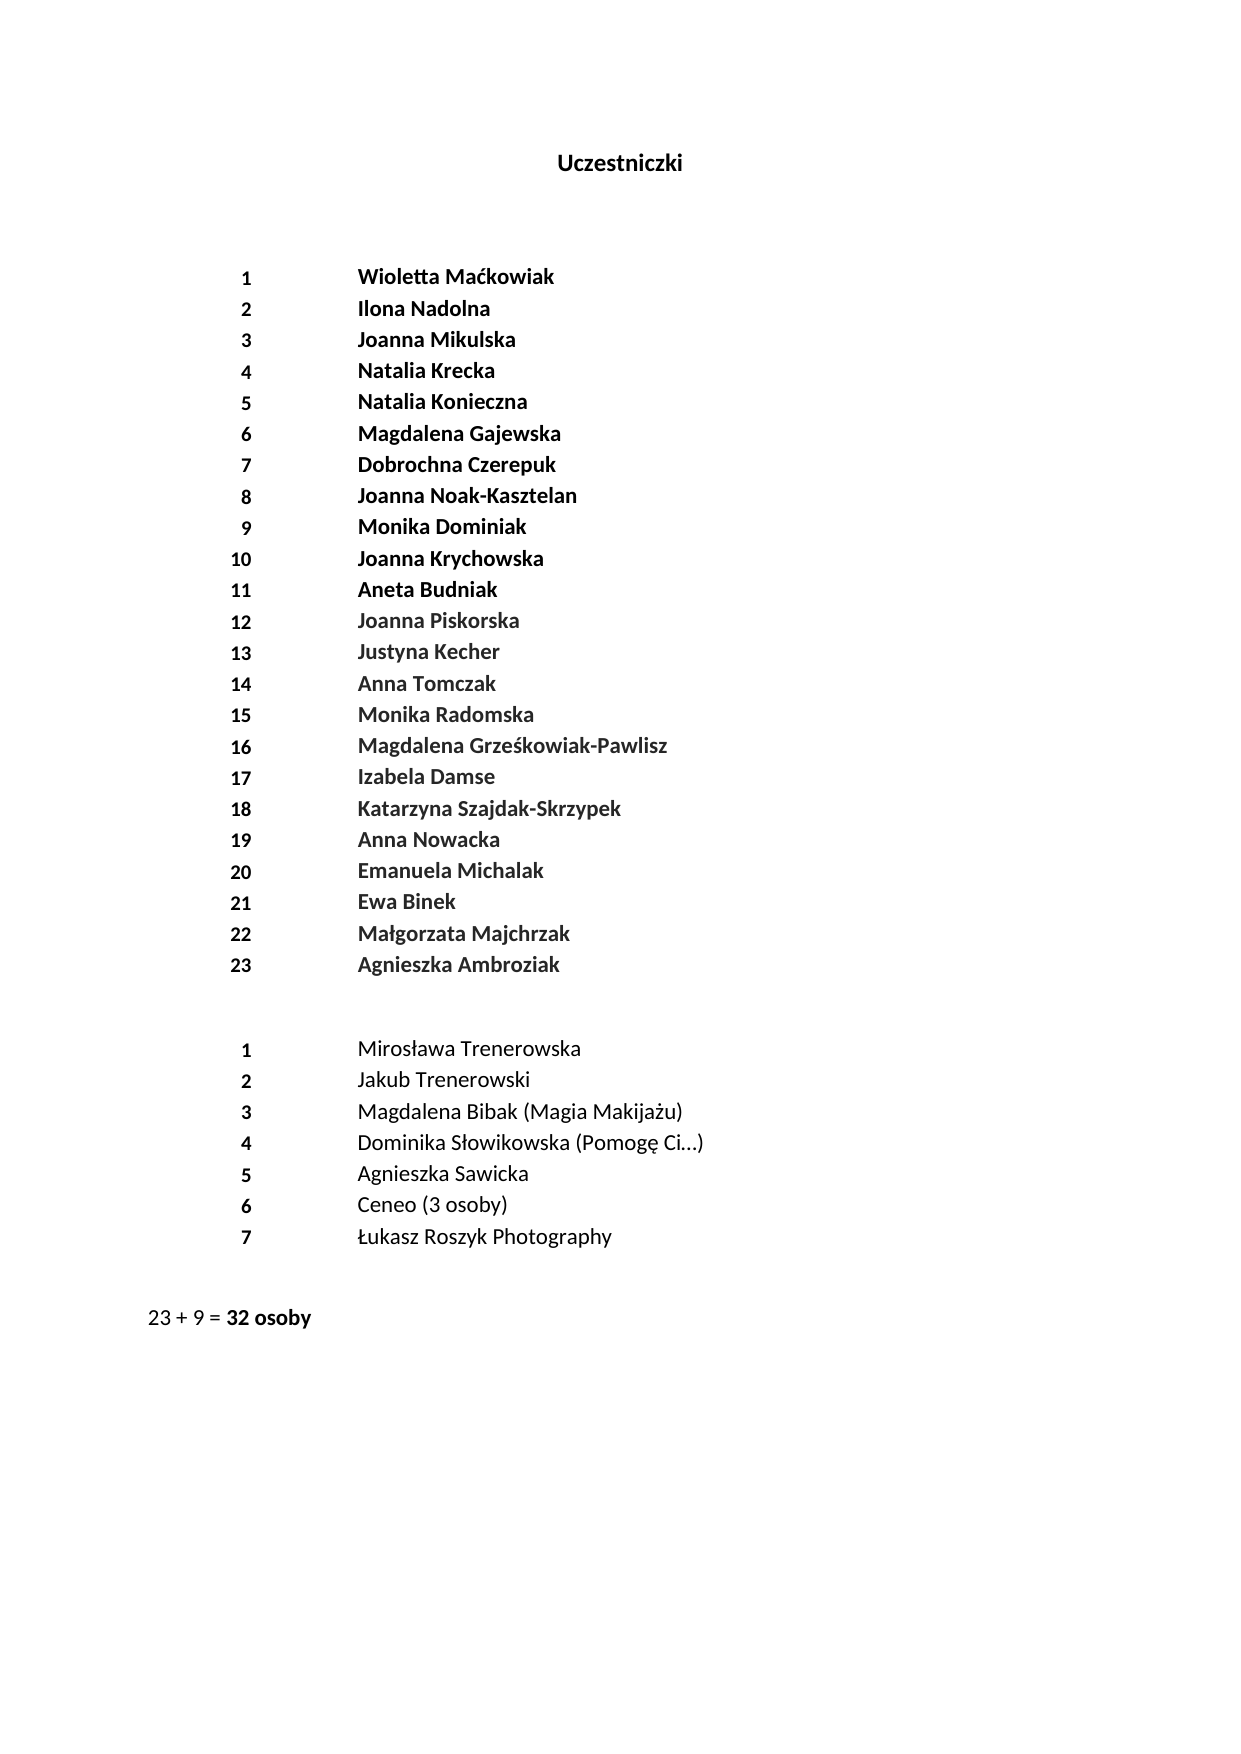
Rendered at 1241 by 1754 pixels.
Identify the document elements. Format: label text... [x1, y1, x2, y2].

table_cell Małgorzata Majchrzak [259, 916, 792, 947]
table_cell Joanna Mikulska [259, 322, 792, 353]
table_header Wioletta Maćkowiak [259, 259, 792, 291]
table_cell 21 [146, 884, 258, 916]
table_cell Joanna Krychowska [259, 541, 792, 572]
table_cell 18 [146, 791, 258, 822]
table_cell 12 [146, 603, 258, 634]
table_cell 16 [146, 728, 258, 759]
table_cell 4 [146, 1125, 258, 1156]
table_cell Joanna Piskorska [259, 603, 792, 634]
table_cell Łukasz Roszyk Photography [259, 1219, 732, 1250]
text 23 + 9 = 32 osoby [148, 1303, 1093, 1331]
table_cell 19 [146, 822, 258, 853]
table_cell 5 [146, 1156, 258, 1187]
table_cell Dominika Słowikowska (Pomogę Ci…) [259, 1125, 732, 1156]
table_cell Jakub Trenerowski [259, 1062, 732, 1093]
table_cell 11 [146, 572, 258, 603]
table_cell 17 [146, 759, 258, 791]
table_cell Aneta Budniak [259, 572, 792, 603]
table_cell 2 [146, 291, 258, 322]
table_cell 15 [146, 697, 258, 728]
table_header Mirosława Trenerowska [259, 1031, 732, 1062]
table_cell 7 [146, 447, 258, 478]
table_cell Anna Nowacka [259, 822, 792, 853]
table_cell 3 [146, 322, 258, 353]
table_cell 13 [146, 634, 258, 666]
table_cell Anna Tomczak [259, 666, 792, 697]
table_cell 3 [146, 1094, 258, 1125]
table_cell Ewa Binek [259, 884, 792, 916]
table_cell 6 [146, 1187, 258, 1218]
table_cell 9 [146, 509, 258, 541]
table_cell Emanuela Michalak [259, 853, 792, 884]
table_cell Agnieszka Sawicka [259, 1156, 732, 1187]
table_cell Izabela Damse [259, 759, 792, 791]
table_cell 7 [146, 1219, 258, 1250]
table_cell Ilona Nadolna [259, 291, 792, 322]
table_cell Natalia Konieczna [259, 384, 792, 416]
table_cell 22 [146, 916, 258, 947]
table_header 1 [146, 1031, 258, 1062]
table_cell 14 [146, 666, 258, 697]
table_cell Justyna Kecher [259, 634, 792, 666]
table_cell 8 [146, 478, 258, 509]
table_cell 10 [146, 541, 258, 572]
table_cell 6 [146, 416, 258, 447]
text Uczestniczki [148, 148, 1093, 178]
table_cell Joanna Noak-Kasztelan [259, 478, 792, 509]
table_cell Monika Radomska [259, 697, 792, 728]
table_cell 5 [146, 384, 258, 416]
table_cell Ceneo (3 osoby) [259, 1187, 732, 1218]
table_cell Natalia Krecka [259, 353, 792, 384]
table_cell Monika Dominiak [259, 509, 792, 541]
table_cell Agnieszka Ambroziak [259, 947, 792, 978]
table_cell Magdalena Bibak (Magia Makijażu) [259, 1094, 732, 1125]
table_cell 20 [146, 853, 258, 884]
table_cell Dobrochna Czerepuk [259, 447, 792, 478]
table_cell Katarzyna Szajdak-Skrzypek [259, 791, 792, 822]
table_cell 2 [146, 1062, 258, 1093]
table_cell Magdalena Grześkowiak-Pawlisz [259, 728, 792, 759]
table_cell 23 [146, 947, 258, 978]
table_header 1 [146, 259, 258, 291]
table_cell Magdalena Gajewska [259, 416, 792, 447]
table_cell 4 [146, 353, 258, 384]
